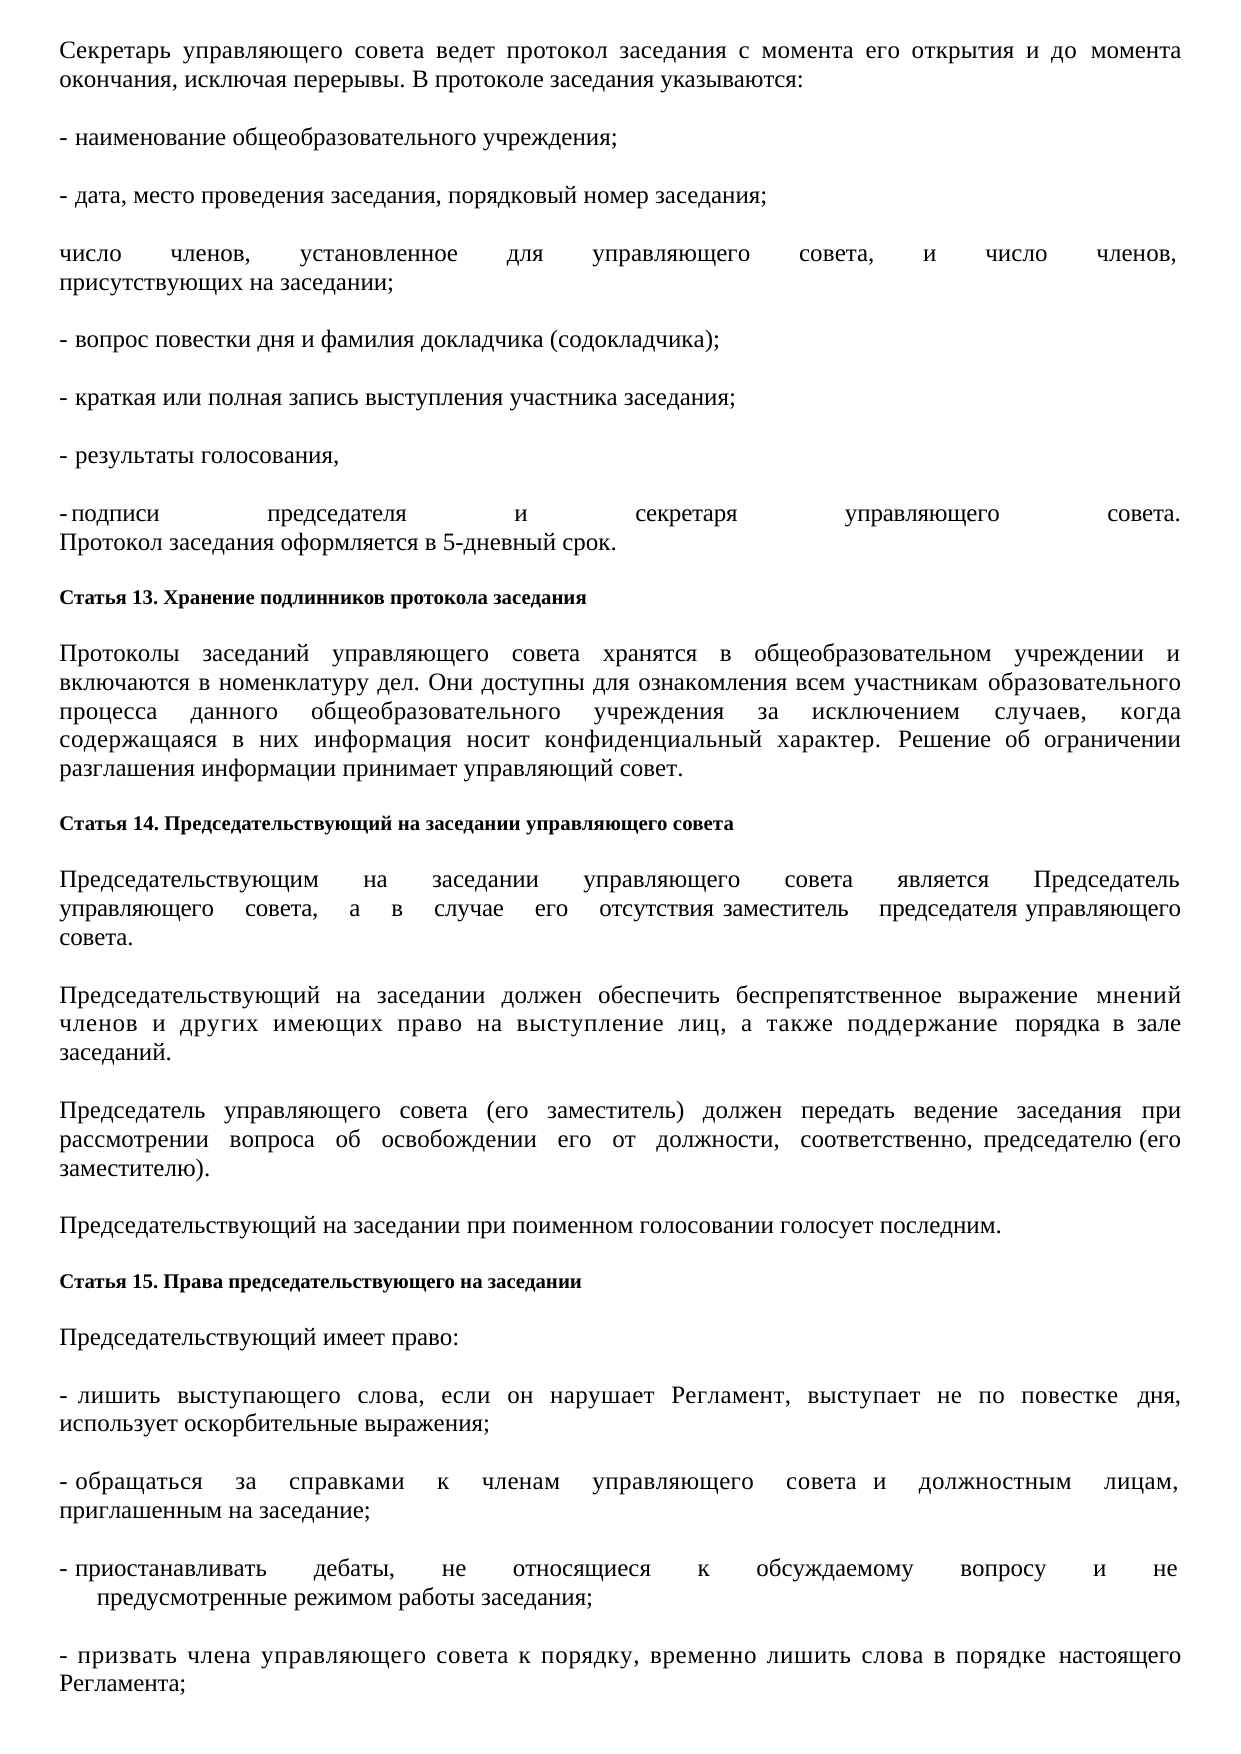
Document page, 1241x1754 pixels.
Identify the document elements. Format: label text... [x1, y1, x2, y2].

text Председательствующий на заседании при поименном голосовании голосует последним. [59, 1211, 1181, 1239]
text - вопрос повестки дня и фамилия докладчика (содокладчика); [59, 324, 1181, 353]
text Статья 14. Председательствующий на заседании управляющего совета [59, 811, 1181, 835]
text - наименование общеобразовательного учреждения; [59, 122, 1181, 151]
text Статья 15. Права председательствующего на заседании [59, 1268, 1181, 1293]
text - приостанавливать дебаты, не относящиеся к обсуждаемому вопросу и не предусмотренные режимом работы заседания; [59, 1553, 1181, 1611]
text - призвать члена управляющего совета к порядку, временно лишить слова в порядке настоящего Регламента; [59, 1640, 1181, 1697]
text число членов, установленное для управляющего совета, и число членов, присутствующих на заседании; [59, 238, 1181, 295]
text Протоколы заседаний управляющего совета хранятся в общеобразовательном учреждении и включаются в номенклатуру дел. Они доступны для ознакомления всем участникам образовательного процесса данного общеобразовательного учреждения за исключением случаев, когда содержащаяся в них информация носит конфиденциальный характер. Решение об ограничении разглашения информации принимает управляющий совет. [59, 638, 1181, 782]
text - подписи председателя и секретаря управляющего совета. Протокол заседания оформляется в 5-дневный срок. [59, 498, 1181, 556]
text - лишить выступающего слова, если он нарушает Регламент, выступает не по повестке дня, использует оскорбительные выражения; [59, 1380, 1181, 1437]
text Председатель управляющего совета (его заместитель) должен передать ведение заседания при рассмотрении вопроса об освобождении его от должности, соответственно, председателю (его заместителю). [59, 1095, 1181, 1181]
text - обращаться за справками к членам управляющего совета и должностным лицам, приглашенным на заседание; [59, 1466, 1181, 1524]
text - краткая или полная запись выступления участника заседания; [59, 382, 1181, 411]
text - дата, место проведения заседания, порядковый номер заседания; [59, 180, 1181, 209]
text Статья 13. Хранение подлинников протокола заседания [59, 585, 1181, 609]
text Председательствующий имеет право: [59, 1322, 1181, 1351]
text Председательствующий на заседании должен обеспечить беспрепятственное выражение мнений членов и других имеющих право на выступление лиц, а также поддержание порядка в зале заседаний. [59, 980, 1181, 1066]
text - результаты голосования, [59, 440, 1181, 469]
text Председательствующим на заседании управляющего совета является Председатель управляющего совета, а в случае его отсутствия заместитель председателя управляющего совета. [59, 864, 1181, 951]
text Секретарь управляющего совета ведет протокол заседания с момента его открытия и до момента окончания, исключая перерывы. В протоколе заседания указываются: [59, 35, 1181, 93]
